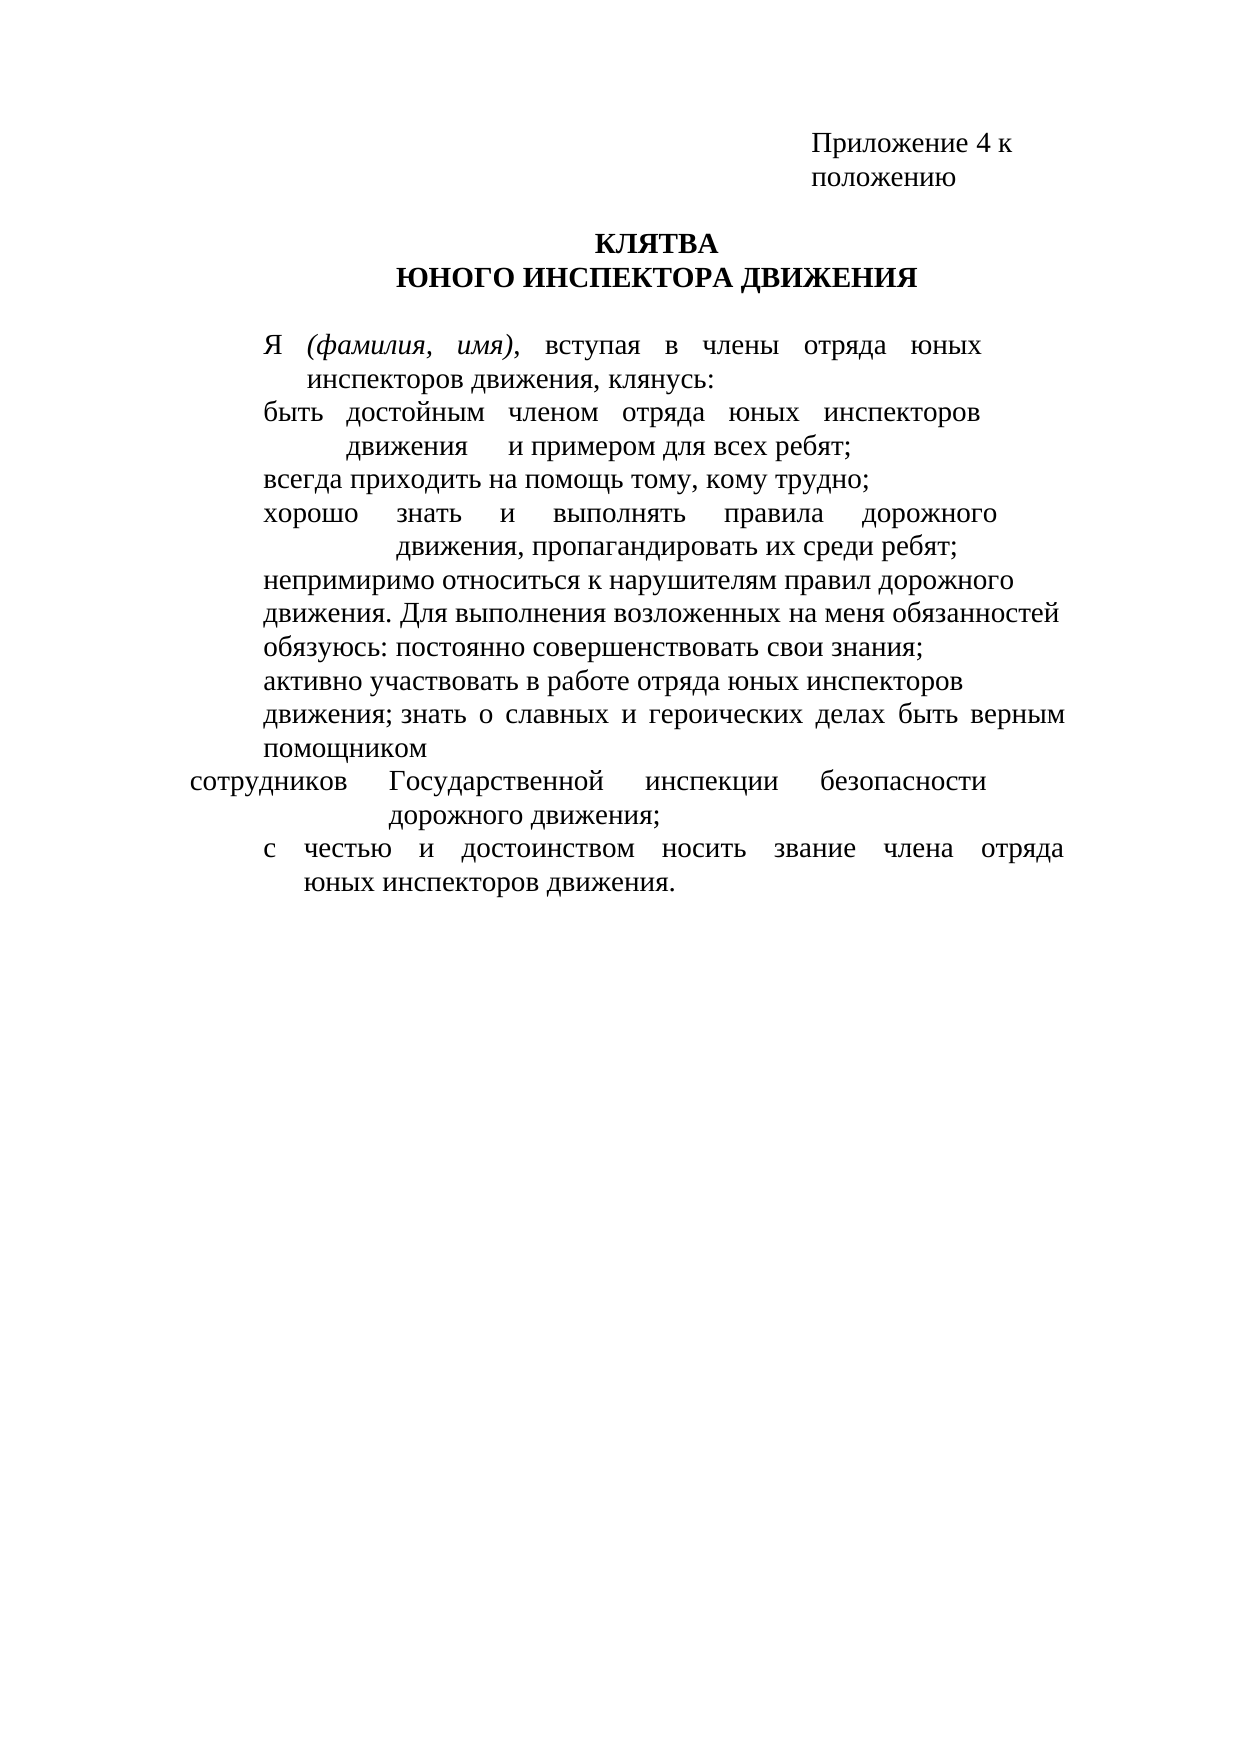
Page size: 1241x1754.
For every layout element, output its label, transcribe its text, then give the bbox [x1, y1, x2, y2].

text быть достойным членом отряда юных инспекторов движения и примером для всех ребят; [189, 394, 1124, 462]
text активно участвовать в работе отряда юных инспекторов движения; знать о славных и героических делах быть верным помощником [263, 663, 1069, 763]
text хорошо знать и выполнять правила дорожного движения, пропагандировать их среди ребят; [189, 495, 1123, 562]
text с честью и достоинством носить звание члена отряда юных инспекторов движения. [189, 831, 1124, 898]
text непримиримо относиться к нарушителям правил дорожного движения. Для выполнения возложенных на меня обязанностей обязуюсь: постоянно совершенствовать свои знания; [263, 562, 1112, 663]
text ЮНОГО ИНСПЕКТОРА ДВИЖЕНИЯ [177, 260, 1136, 293]
text Приложение 4 к положению [811, 126, 1152, 193]
subtitle КЛЯТВА [177, 226, 1136, 260]
text Я (фамилия, имя), вступая в члены отряда юных инспекторов движения, клянусь: [189, 327, 1123, 394]
text всегда приходить на помощь тому, кому трудно; [263, 462, 1152, 495]
text сотрудников Государственной инспекции безопасности дорожного движения; [189, 763, 1123, 831]
